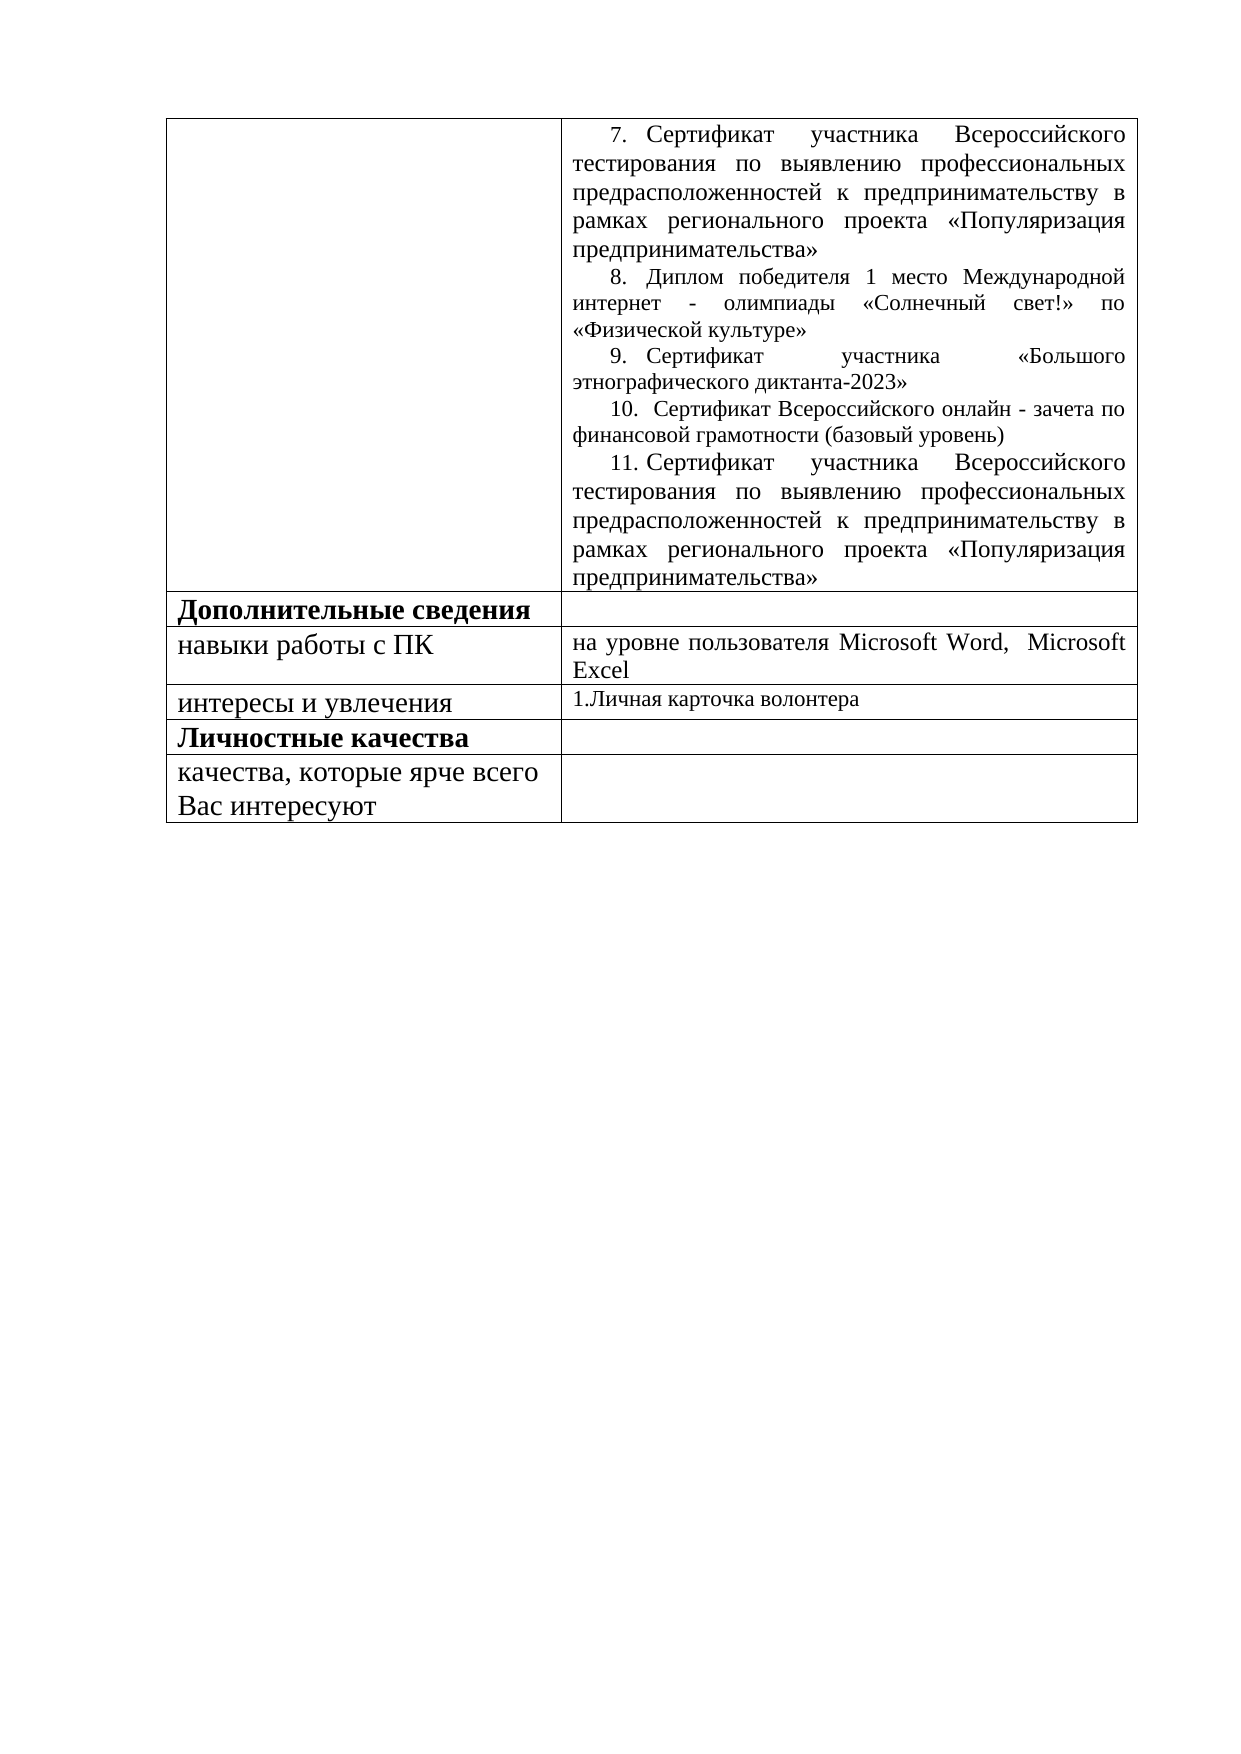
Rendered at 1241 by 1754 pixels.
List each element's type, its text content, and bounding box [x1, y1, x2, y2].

table_cell навыки работы с ПК [167, 627, 561, 684]
table_cell [562, 592, 1137, 626]
table_cell 1.Личная карточка волонтера [562, 685, 1137, 719]
table_cell интересы и увлечения [167, 685, 561, 719]
table_cell качества, которые ярче всего Вас интересуют [167, 755, 561, 822]
table_cell [562, 720, 1137, 753]
table_cell на уровне пользователя Microsoft Word, Microsoft Excel [562, 627, 1137, 684]
table_cell [562, 755, 1137, 822]
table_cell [167, 119, 561, 591]
table_cell Дополнительные сведения [167, 592, 561, 626]
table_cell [562, 119, 1137, 591]
table_cell Личностные качества [167, 720, 561, 753]
